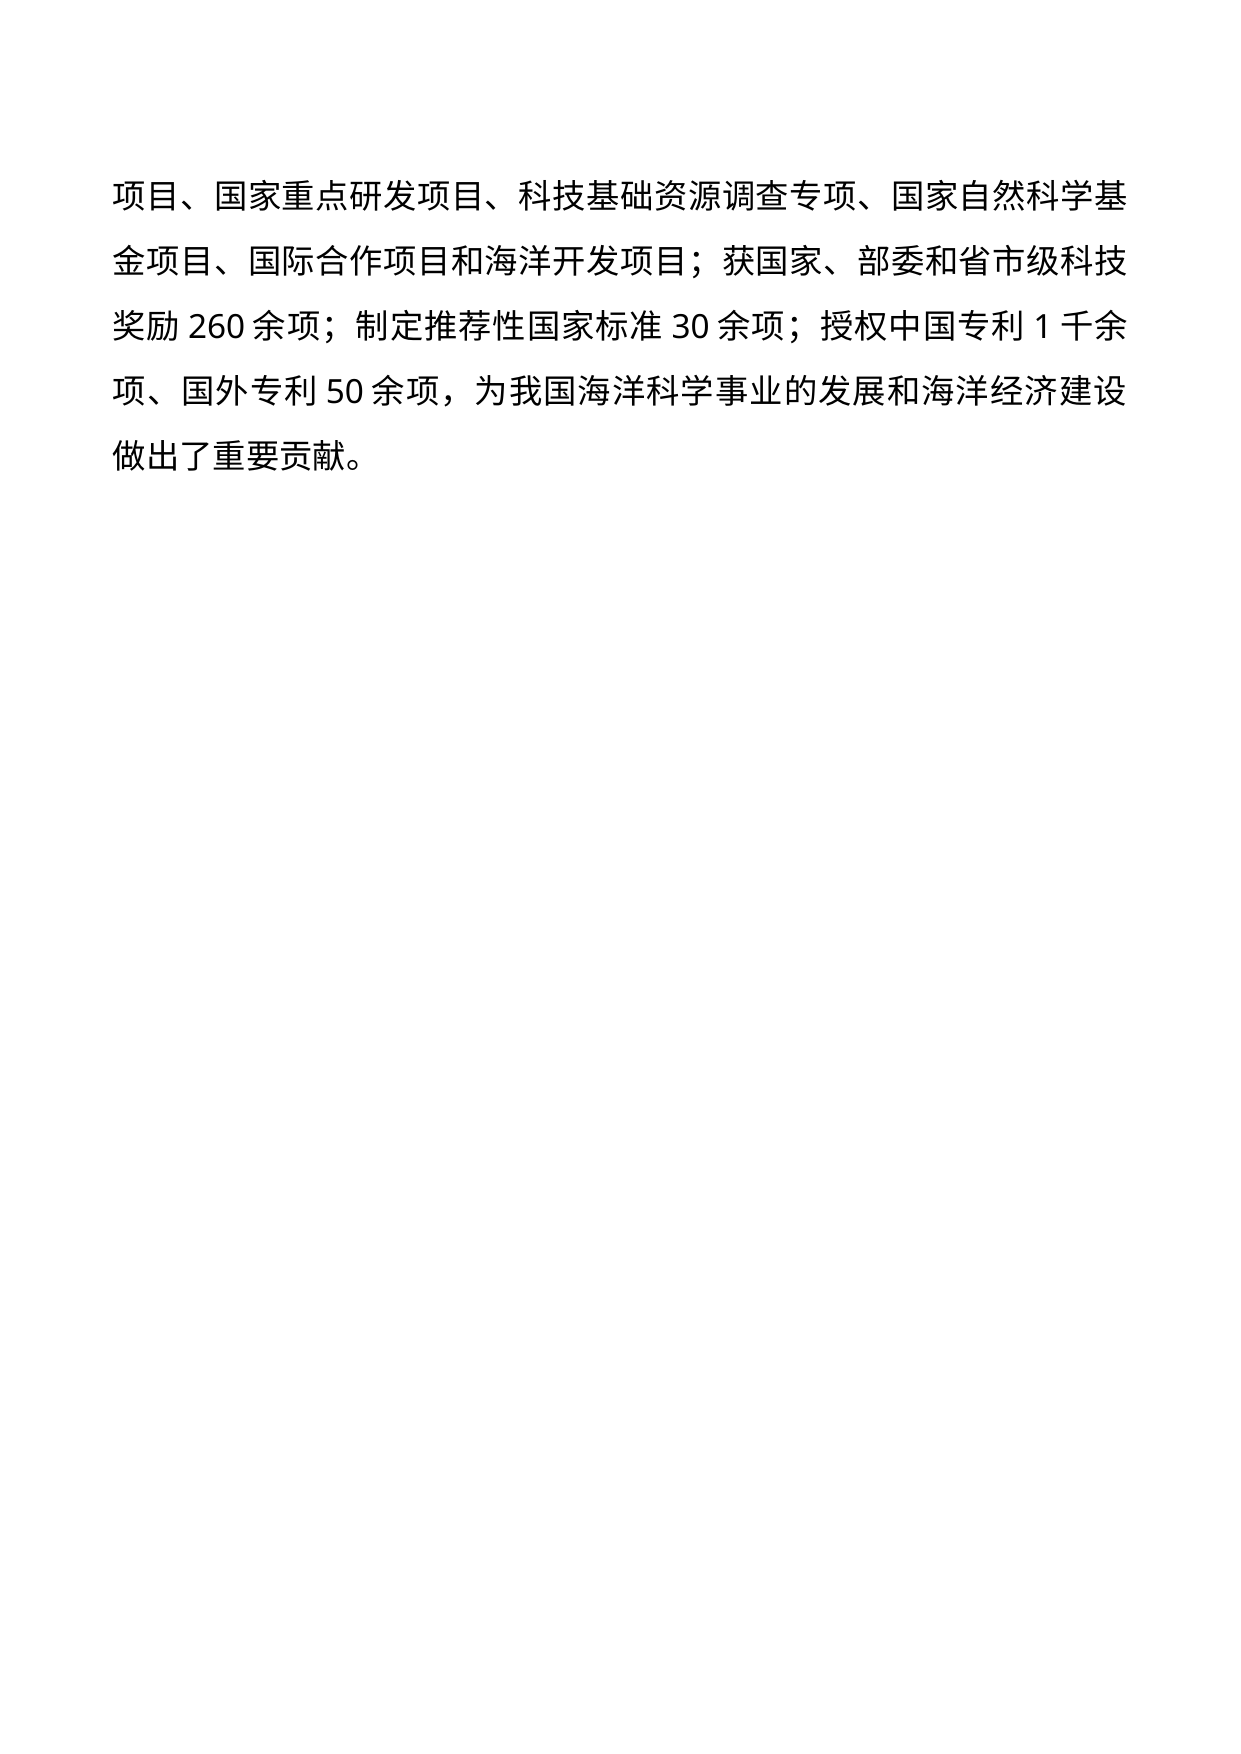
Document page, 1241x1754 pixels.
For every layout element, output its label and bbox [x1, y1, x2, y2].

text [112, 162, 1128, 487]
